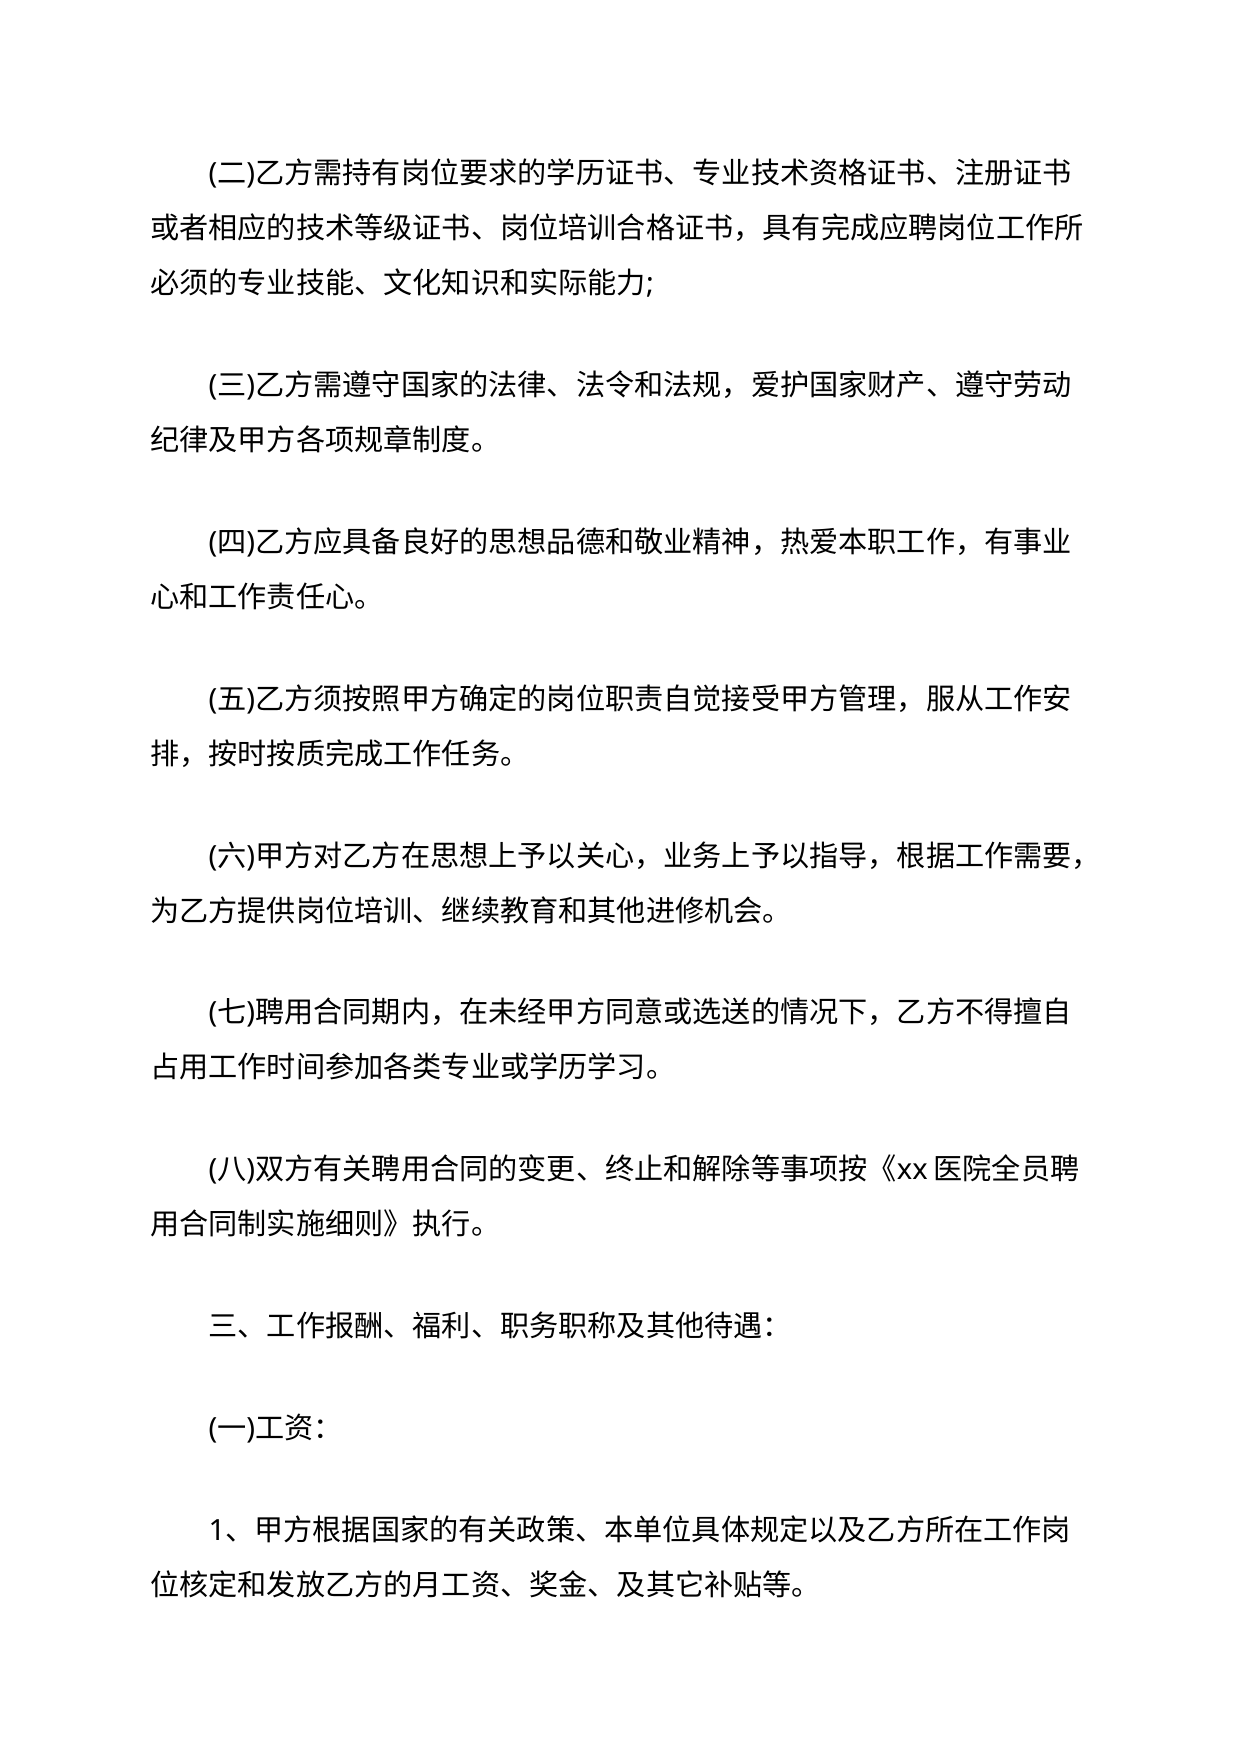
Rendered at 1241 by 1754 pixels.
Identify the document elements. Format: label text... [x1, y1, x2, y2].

text 三、工作报酬、福利、职务职称及其他待遇： [150, 1302, 1090, 1345]
text (七)聘用合同期内，在未经甲方同意或选送的情况下，乙方不得擅自占用工作时间参加各类专业或学历学习。 [150, 989, 1090, 1086]
text (六)甲方对乙方在思想上予以关心，业务上予以指导，根据工作需要，为乙方提供岗位培训、继续教育和其他进修机会。 [150, 832, 1090, 929]
text 1、甲方根据国家的有关政策、本单位具体规定以及乙方所在工作岗位核定和发放乙方的月工资、奖金、及其它补贴等。 [150, 1506, 1090, 1603]
text (八)双方有关聘用合同的变更、终止和解除等事项按《xx医院全员聘用合同制实施细则》执行。 [150, 1146, 1090, 1243]
text (五)乙方须按照甲方确定的岗位职责自觉接受甲方管理，服从工作安排，按时按质完成工作任务。 [150, 675, 1090, 773]
text (四)乙方应具备良好的思想品德和敬业精神，热爱本职工作，有事业心和工作责任心。 [150, 519, 1090, 616]
text (三)乙方需遵守国家的法律、法令和法规，爱护国家财产、遵守劳动纪律及甲方各项规章制度。 [150, 362, 1090, 459]
text (一)工资： [150, 1404, 1090, 1447]
text (二)乙方需持有岗位要求的学历证书、专业技术资格证书、注册证书或者相应的技术等级证书、岗位培训合格证书，具有完成应聘岗位工作所必须的专业技能、文化知识和实际能力; [150, 150, 1090, 302]
